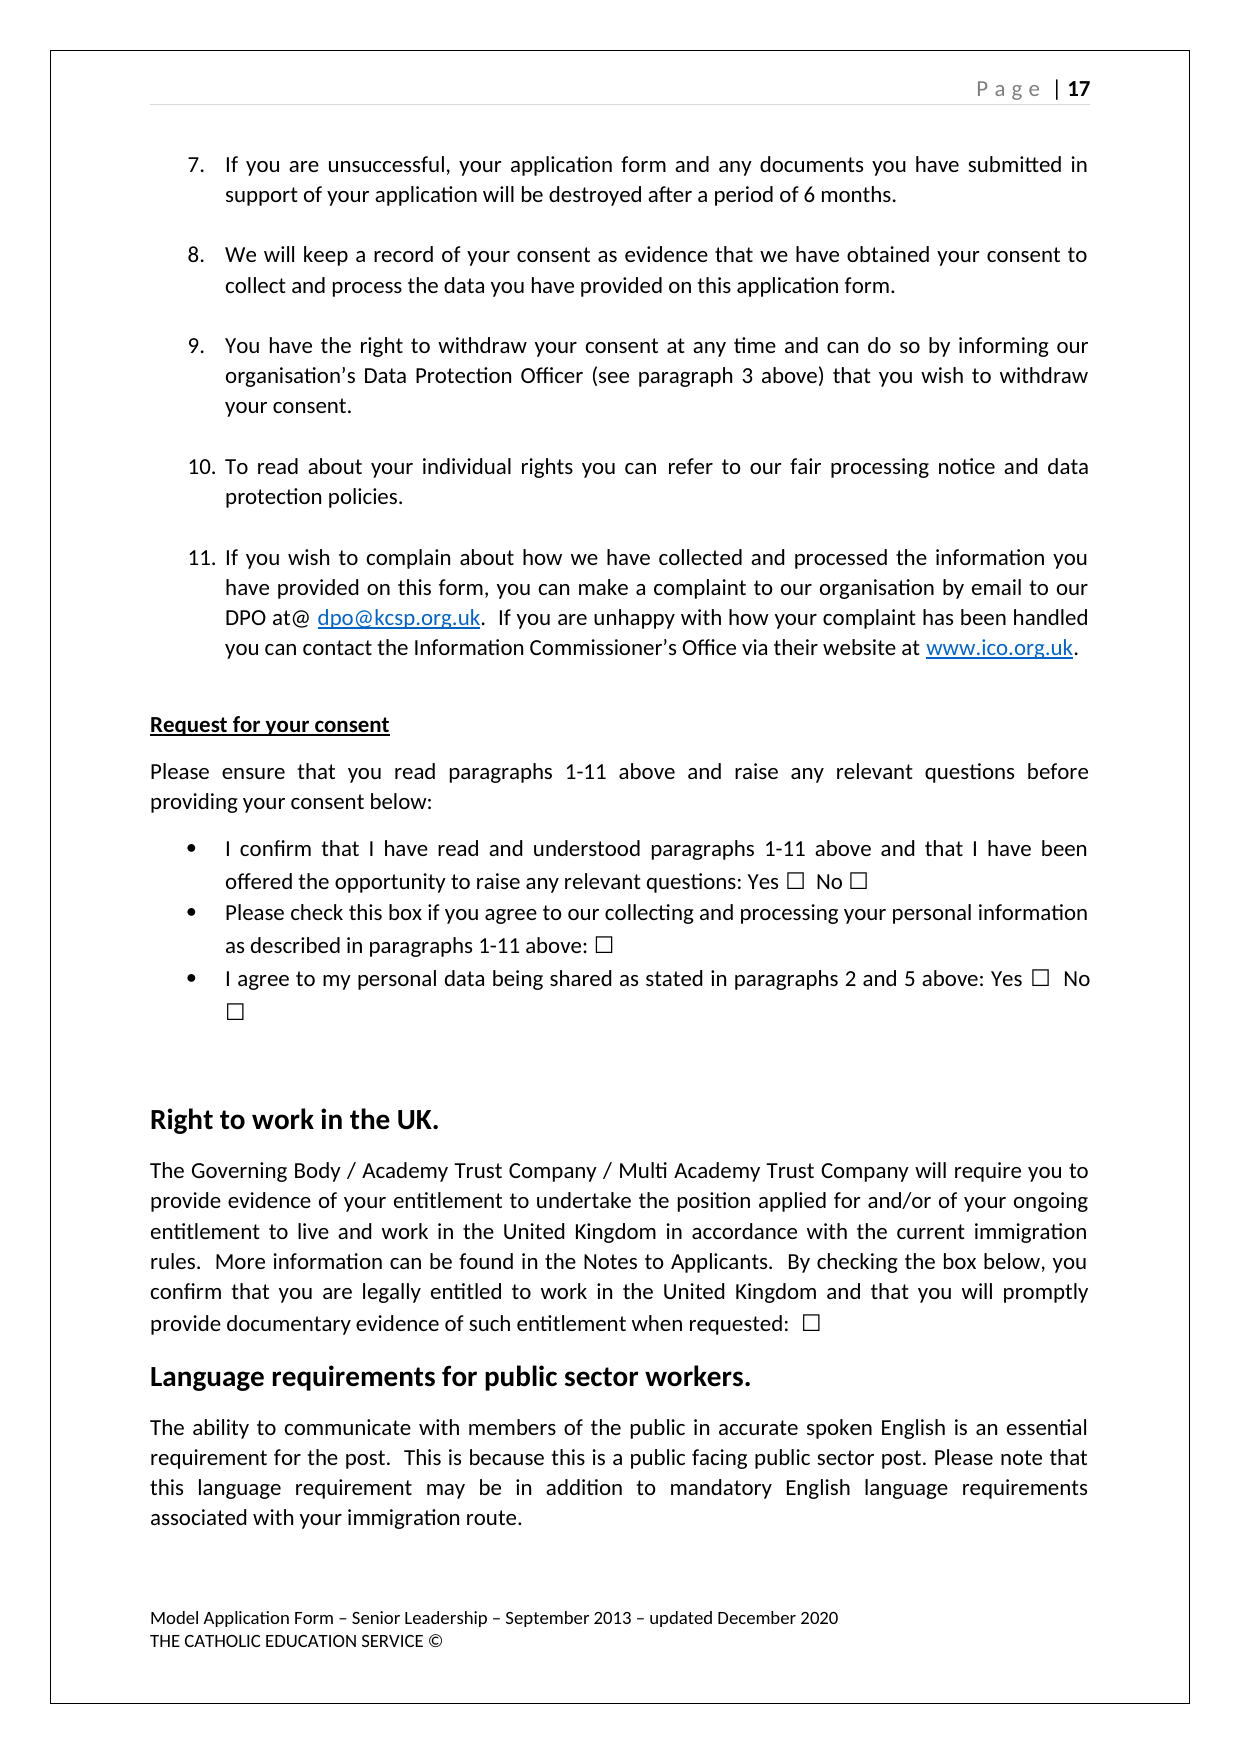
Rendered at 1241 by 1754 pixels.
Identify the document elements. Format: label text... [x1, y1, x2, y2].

list You have the right to withdraw your consent at any time and can do so by informing our organisation’s Data Protection Officer (see paragraph 3 above) that you wish to withdraw your consent. [187, 331, 1090, 420]
text Language requirements for public sector workers. [150, 1358, 1090, 1393]
list I confirm that I have read and understood paragraphs 1-11 above and that I have been offered the opportunity to raise any relevant questions: Yes No [187, 834, 1090, 896]
text Right to work in the UK. [150, 1101, 1090, 1137]
list To read about your individual rights you can refer to our fair processing notice and data protection policies. [187, 452, 1090, 510]
list We will keep a record of your consent as evidence that we have obtained your consent to collect and process the data you have provided on this application form. [187, 241, 1090, 299]
list If you wish to complain about how we have collected and processed the information you have provided on this form, you can make a complaint to our organisation by email to our DPO at@ dpo@kcsp.org.uk. If you are unhappy with how your complaint has been handled you can contact the Information Commissioner’s Office via their website at www.ico.org.uk. [187, 543, 1090, 661]
text Request for your consent [150, 710, 1090, 738]
text The Governing Body / Academy Trust Company / Multi Academy Trust Company will require you to provide evidence of your entitlement to undertake the position applied for and/or of your ongoing entitlement to live and work in the United Kingdom in accordance with the current immigration rules. More information can be found in the Notes to Applicants. By checking the box below, you confirm that you are legally entitled to work in the United Kingdom and that you will promptly provide documentary evidence of such entitlement when requested: [150, 1156, 1090, 1339]
list I agree to my personal data being shared as stated in paragraphs 2 and 5 above: Yes No [187, 962, 1090, 1027]
text The ability to communicate with members of the public in accurate spoken English is an essential requirement for the post. This is because this is a public facing public sector post. Please note that this language requirement may be in addition to mandatory English language requirements associated with your immigration route. [150, 1413, 1090, 1532]
text Please ensure that you read paragraphs 1-11 above and raise any relevant questions before providing your consent below: [150, 757, 1090, 816]
list If you are unsuccessful, your application form and any documents you have submitted in support of your application will be destroyed after a period of 6 months. [187, 150, 1090, 208]
list Please check this box if you agree to our collecting and processing your personal information as described in paragraphs 1-11 above: [187, 898, 1090, 960]
